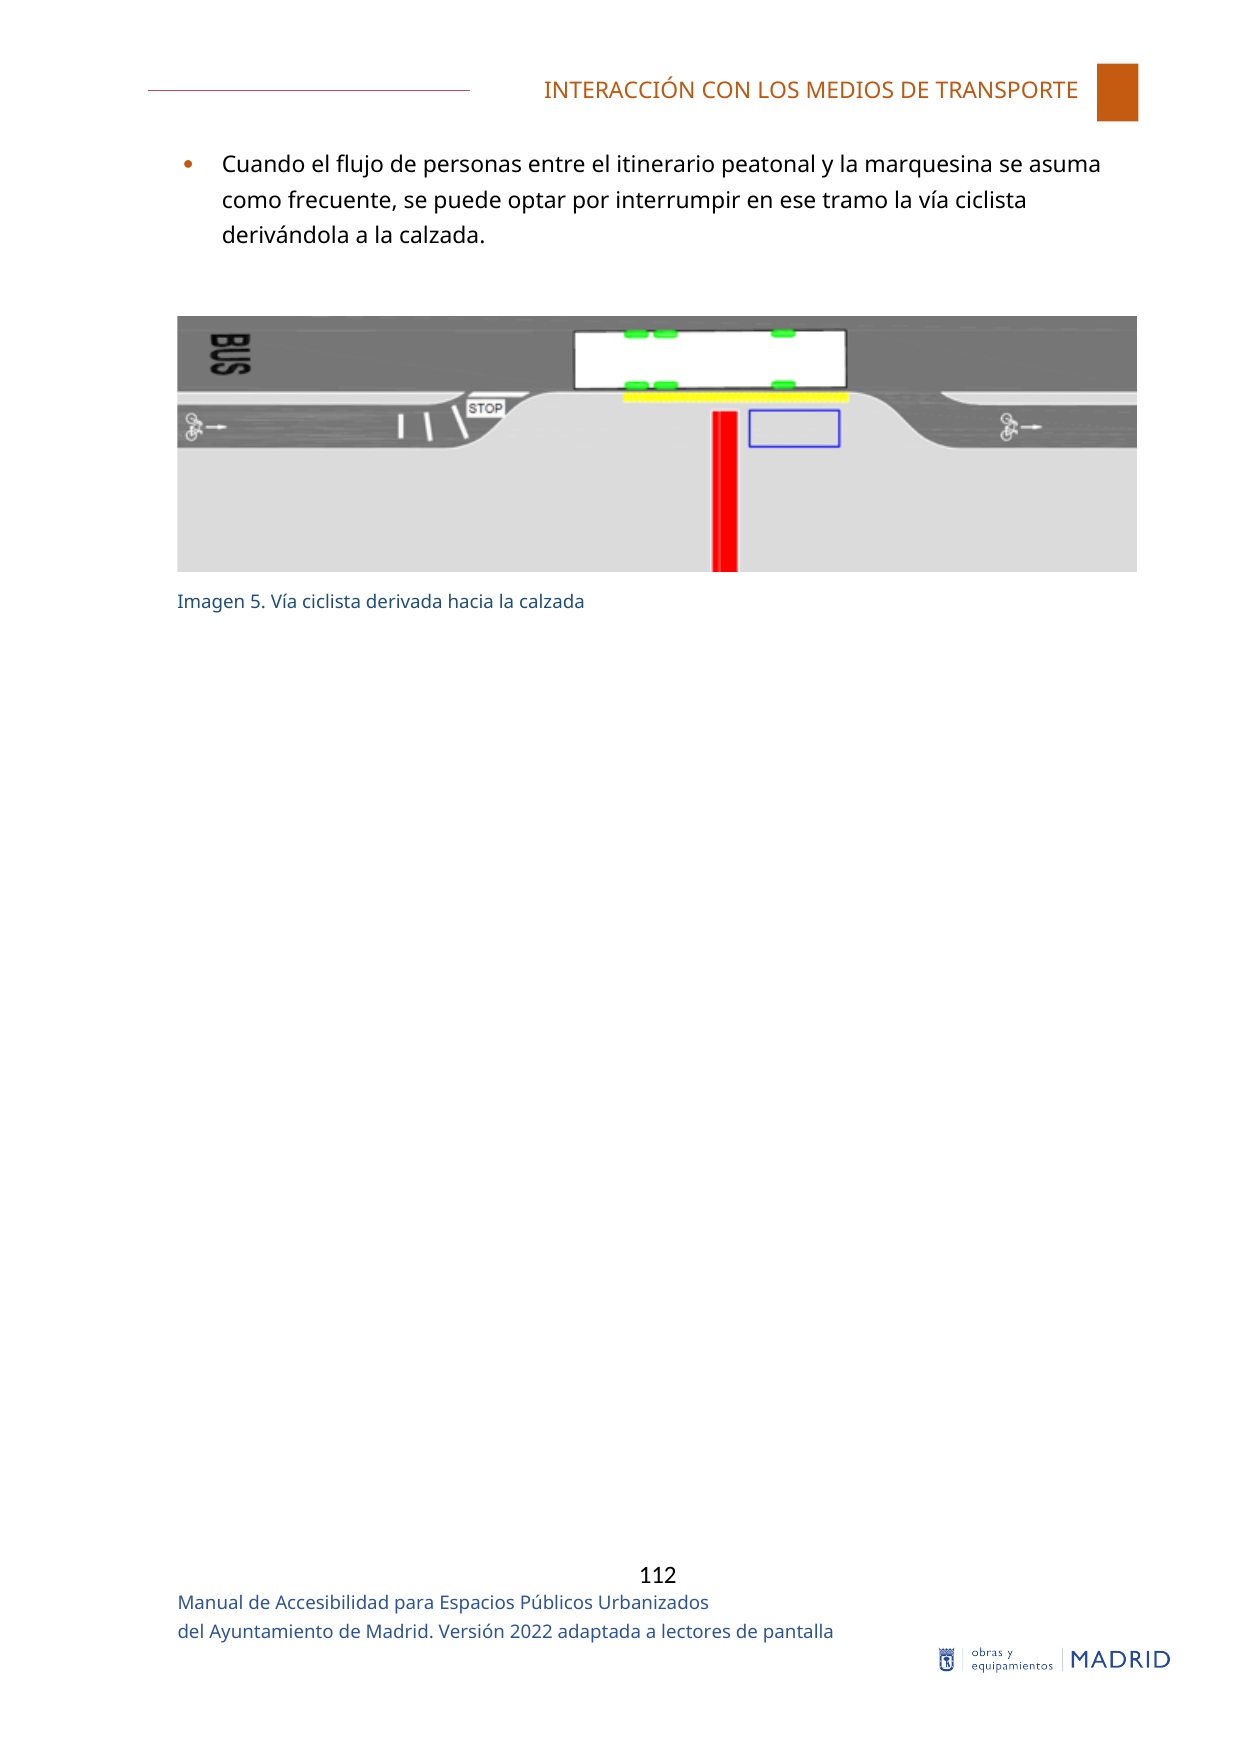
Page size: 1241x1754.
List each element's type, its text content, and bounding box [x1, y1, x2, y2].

picture [933, 1642, 1172, 1676]
text Imagen 5. Vía ciclista derivada hacia la calzada [177, 588, 1138, 614]
picture [177, 316, 1137, 572]
list Cuando el flujo de personas entre el itinerario peatonal y la marquesina se asuma como frecuente, se puede optar por interrumpir en ese tramo la vía ciclista derivándola a la calzada. [184, 148, 1138, 251]
